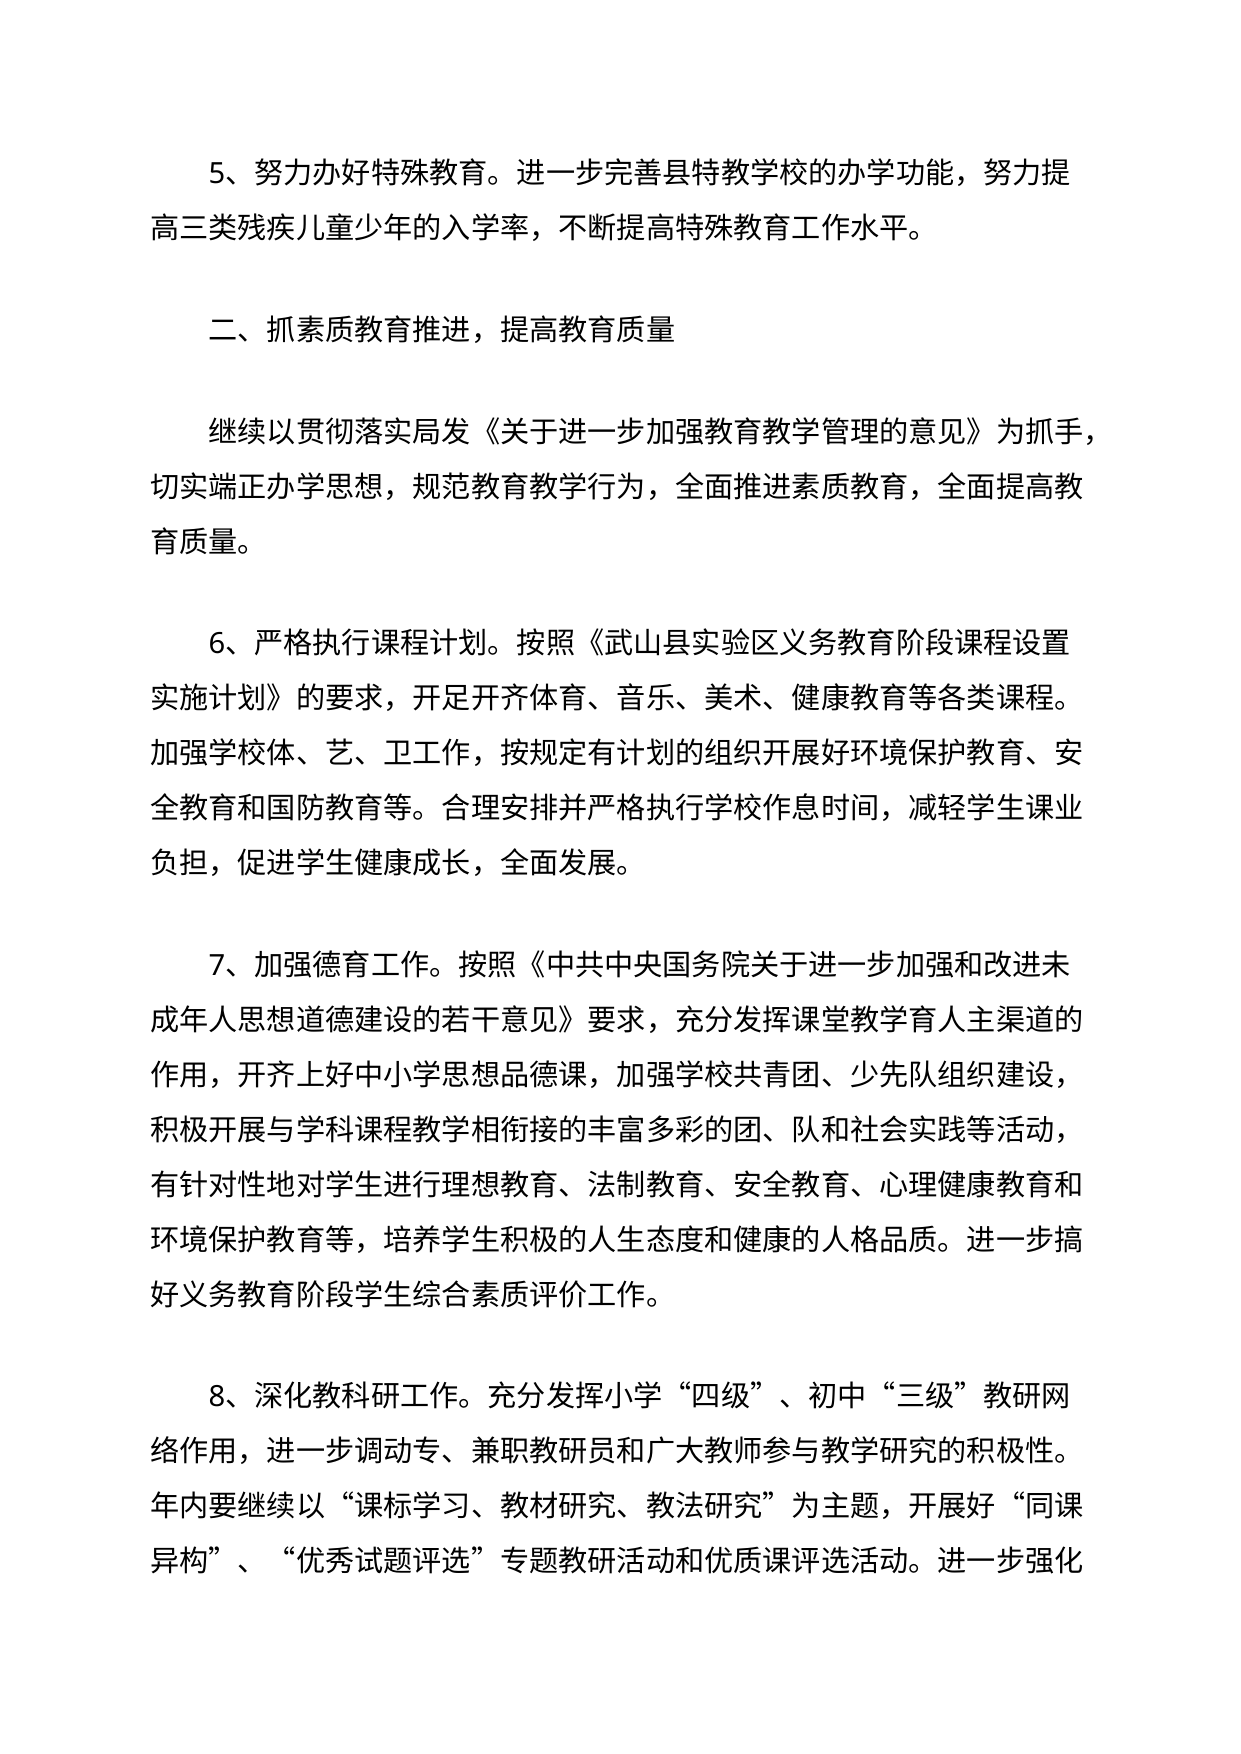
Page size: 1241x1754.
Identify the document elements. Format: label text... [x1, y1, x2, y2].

text 二、抓素质教育推进，提高教育质量 [150, 307, 1090, 349]
text 5、努力办好特殊教育。进一步完善县特教学校的办学功能，努力提高三类残疾儿童少年的入学率，不断提高特殊教育工作水平。 [150, 150, 1090, 247]
text 6、严格执行课程计划。按照《武山县实验区义务教育阶段课程设置实施计划》的要求，开足开齐体育、音乐、美术、健康教育等各类课程。加强学校体、艺、卫工作，按规定有计划的组织开展好环境保护教育、安全教育和国防教育等。合理安排并严格执行学校作息时间，减轻学生课业负担，促进学生健康成长，全面发展。 [150, 620, 1090, 882]
text 7、加强德育工作。按照《中共中央国务院关于进一步加强和改进未成年人思想道德建设的若干意见》要求，充分发挥课堂教学育人主渠道的作用，开齐上好中小学思想品德课，加强学校共青团、少先队组织建设，积极开展与学科课程教学相衔接的丰富多彩的团、队和社会实践等活动，有针对性地对学生进行理想教育、法制教育、安全教育、心理健康教育和环境保护教育等，培养学生积极的人生态度和健康的人格品质。进一步搞好义务教育阶段学生综合素质评价工作。 [150, 942, 1090, 1313]
text 继续以贯彻落实局发《关于进一步加强教育教学管理的意见》为抓手，切实端正办学思想，规范教育教学行为，全面推进素质教育，全面提高教育质量。 [150, 408, 1090, 561]
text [150, 1373, 1090, 1580]
